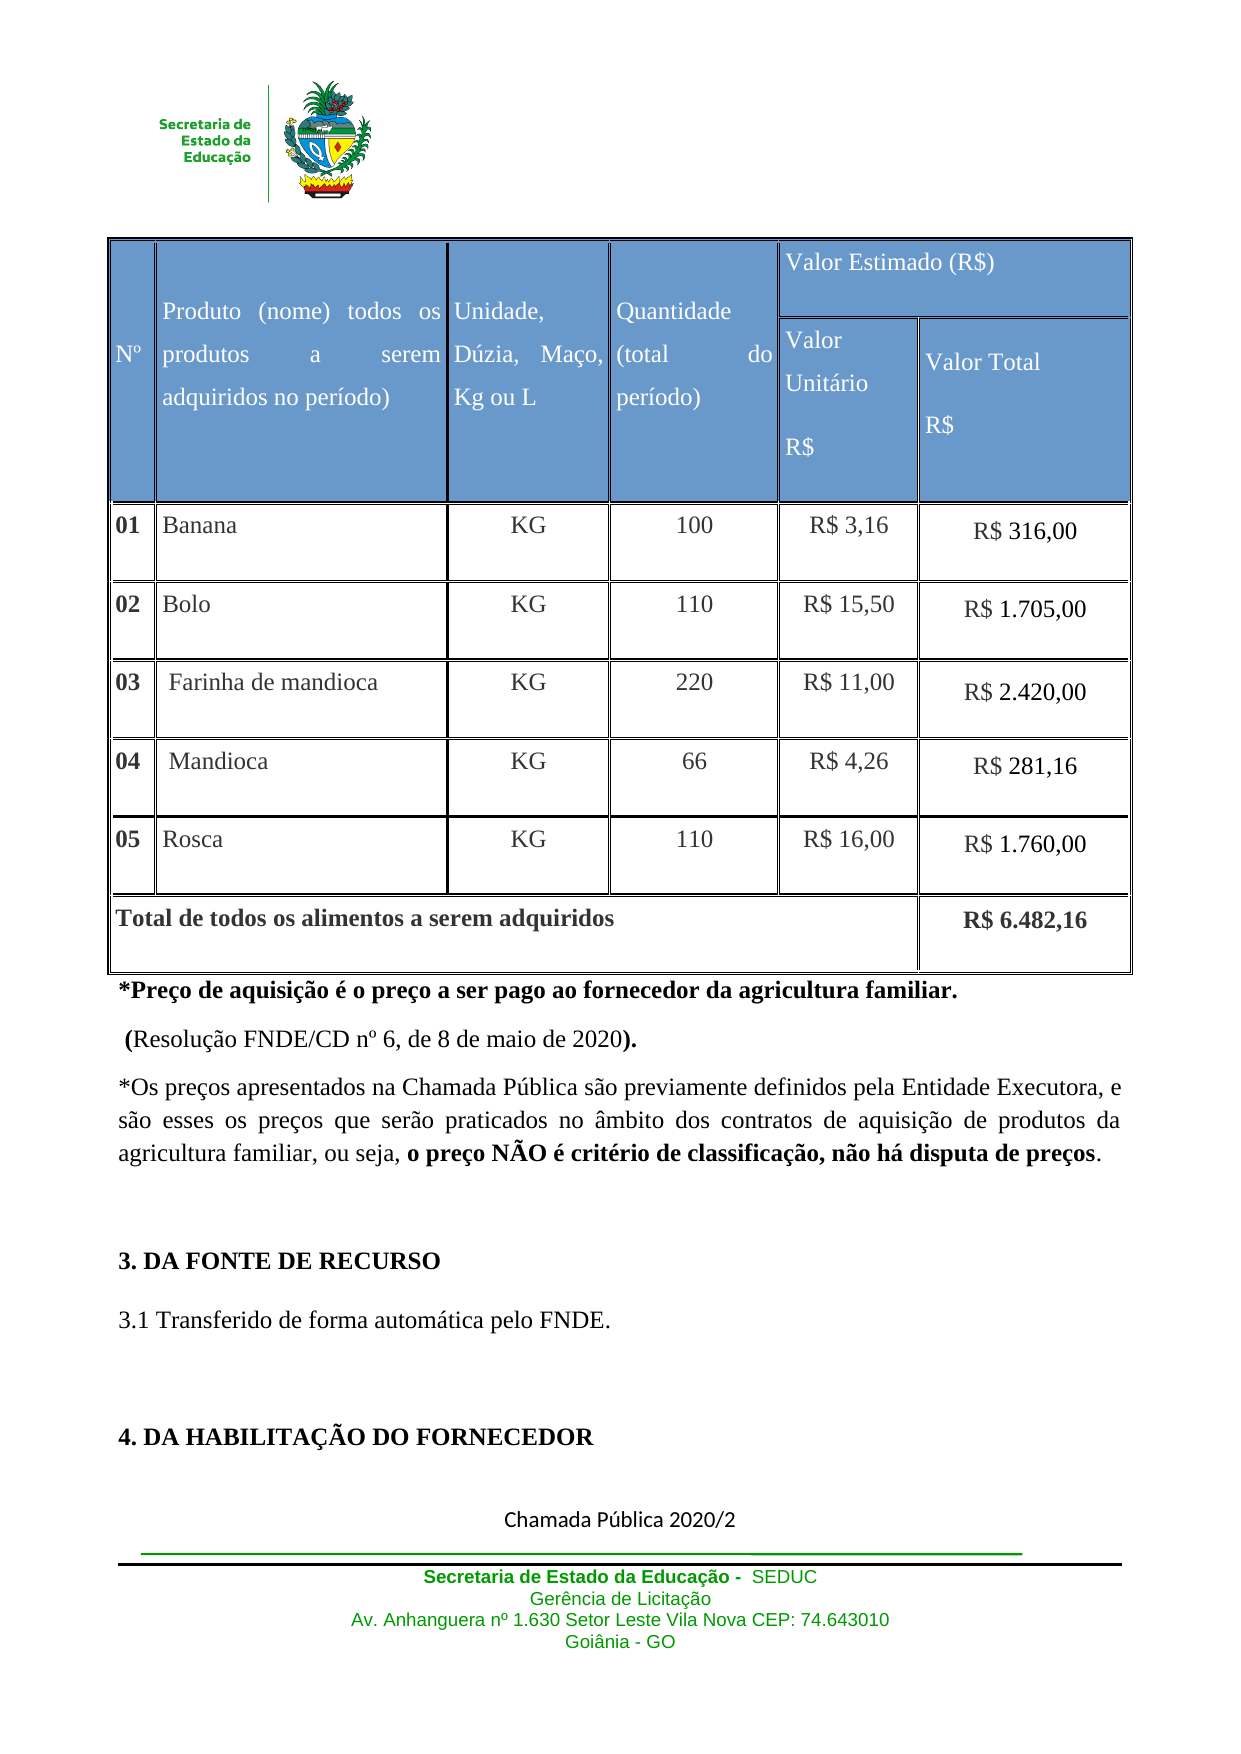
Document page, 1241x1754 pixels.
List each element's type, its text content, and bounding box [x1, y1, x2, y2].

table_cell Banana [157, 505, 446, 579]
table_cell 02 [111, 580, 154, 658]
text 3.1 Transferido de forma automática pelo FNDE. [118, 1305, 1122, 1333]
text (Resolução FNDE/CD nº 6, de 8 de maio de 2020). [118, 1024, 1122, 1052]
text *Preço de aquisição é o preço a ser pago ao fornecedor da agricultura familiar. [118, 975, 1122, 1004]
table_cell Valor Total R$ [919, 316, 1131, 501]
table_header Unidade, Dúzia, Maço, Kg ou L [447, 241, 610, 501]
table_cell 100 [611, 505, 777, 579]
table_cell R$ 1.705,00 [920, 580, 1130, 658]
table_cell 04 [111, 736, 154, 815]
table_header Quantidade (total do período) [610, 241, 779, 501]
table_cell R$ 281,16 [920, 736, 1130, 815]
table_cell 66 [611, 740, 777, 815]
table_cell KG [449, 505, 608, 579]
table_cell Mandioca [157, 740, 446, 815]
table_cell Farinha de mandioca [157, 662, 446, 736]
table_cell Bolo [157, 583, 446, 658]
table_cell 01 [111, 501, 154, 579]
table_cell 03 [111, 658, 154, 736]
table_cell R$ 4,26 [780, 740, 917, 815]
table_cell KG [449, 818, 608, 893]
table_cell R$ 316,00 [920, 501, 1130, 579]
table_cell Rosca [157, 818, 446, 893]
table_cell Total de todos os alimentos a serem adquiridos [111, 893, 918, 972]
text 3. DA FONTE DE RECURSO [118, 1246, 1122, 1275]
text 4. DA HABILITAÇÃO DO FORNECEDOR [118, 1422, 1122, 1451]
table_cell 110 [611, 583, 777, 658]
table_cell KG [449, 583, 608, 658]
table_header Produto (nome) todos os produtos a serem adquiridos no período) [156, 241, 447, 501]
table_cell 05 [111, 815, 154, 893]
table_cell 110 [611, 818, 777, 893]
table_cell R$ 6.482,16 [919, 893, 1130, 972]
table_cell R$ 11,00 [780, 662, 917, 736]
table_cell R$ 15,50 [780, 583, 917, 658]
table_cell R$ 1.760,00 [920, 815, 1130, 893]
table_cell R$ 16,00 [780, 818, 917, 893]
table_header Nº [111, 241, 156, 501]
table_cell KG [449, 662, 608, 736]
text *Os preços apresentados na Chamada Pública são previamente definidos pela Entidade Executora, e são esses os preços que serão praticados no âmbito dos contratos de aquisição de produtos da agricultura familiar, ou seja, o preço NÃO é critério de classificação, não há disputa de preços. [118, 1072, 1122, 1167]
table_cell R$ 2.420,00 [920, 658, 1130, 736]
table_cell 220 [611, 662, 777, 736]
table_cell Valor Unitário R$ [780, 319, 917, 501]
table_cell KG [449, 740, 608, 815]
table_cell R$ 3,16 [780, 505, 917, 579]
table_header Valor Estimado (R$) [779, 241, 1130, 316]
picture [118, 73, 412, 210]
